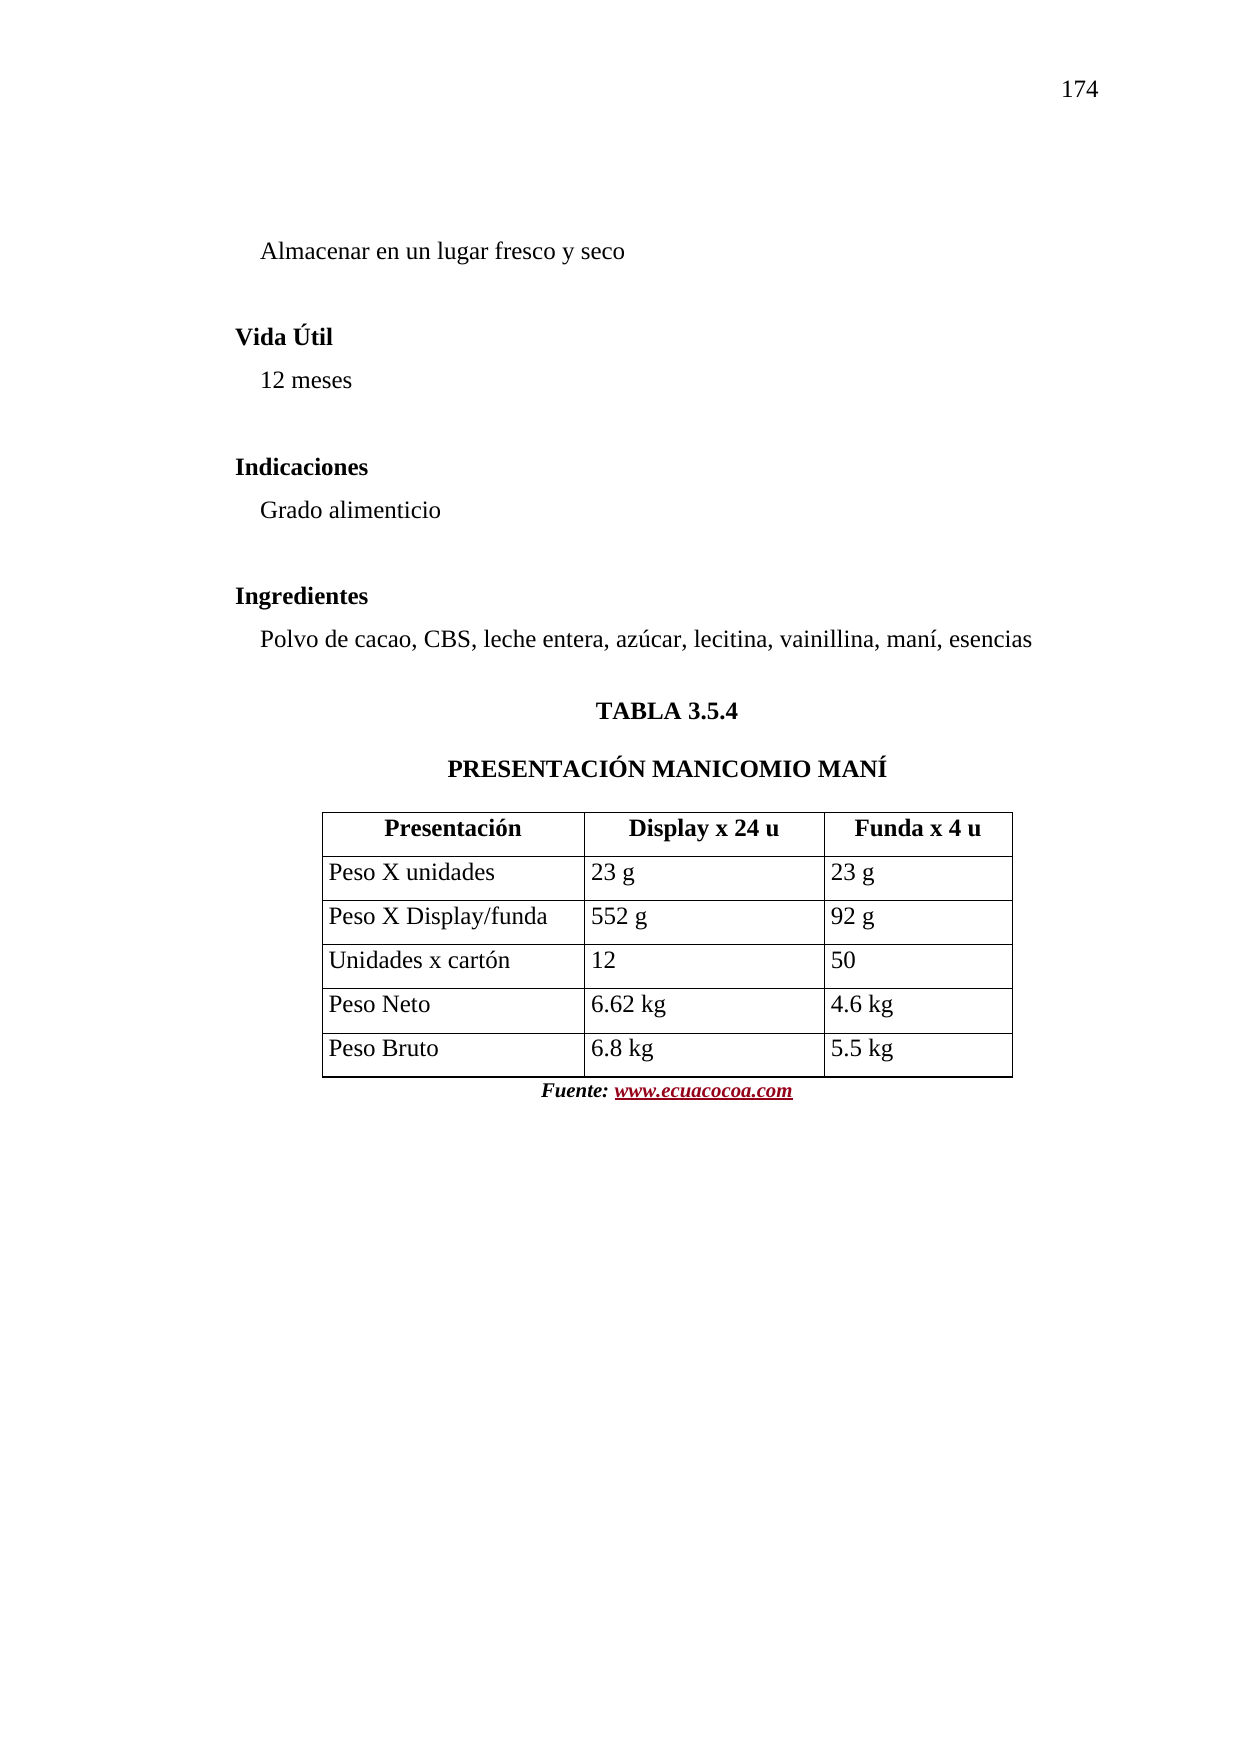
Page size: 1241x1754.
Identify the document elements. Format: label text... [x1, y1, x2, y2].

text 12 meses [235, 366, 1098, 394]
table_cell Unidades x cartón [323, 945, 584, 988]
text Grado alimenticio [235, 495, 1098, 524]
table_cell 5.5 kg [825, 1034, 1012, 1076]
table_cell Peso X unidades [323, 857, 584, 900]
text PRESENTACIÓN MANICOMIO MANÍ [236, 754, 1098, 783]
table_cell 6.62 kg [585, 989, 824, 1032]
text Polvo de cacao, CBS, leche entera, azúcar, lecitina, vainillina, maní, esencias [235, 624, 1098, 653]
table_cell 4.6 kg [825, 989, 1012, 1032]
table_header Display x 24 u [585, 813, 824, 856]
table_header Presentación [323, 813, 584, 856]
text Almacenar en un lugar fresco y seco [235, 236, 1098, 265]
table_cell 92 g [825, 901, 1012, 944]
table_cell Peso X Display/funda [323, 901, 584, 944]
table_cell 50 [825, 945, 1012, 988]
table_cell Peso Bruto [323, 1034, 584, 1076]
text Indicaciones [235, 452, 1098, 481]
text Vida Útil [235, 322, 1098, 351]
table_cell 6.8 kg [585, 1034, 824, 1076]
table_cell 552 g [585, 901, 824, 944]
text Fuente: www.ecuacocoa.com [235, 1077, 1098, 1102]
table_header Funda x 4 u [825, 813, 1012, 856]
table_cell Peso Neto [323, 989, 584, 1032]
table_cell 23 g [585, 857, 824, 900]
table_cell 23 g [825, 857, 1012, 900]
text TABLA 3.5.4 [235, 696, 1098, 725]
table_cell 12 [585, 945, 824, 988]
text Ingredientes [235, 581, 1098, 610]
